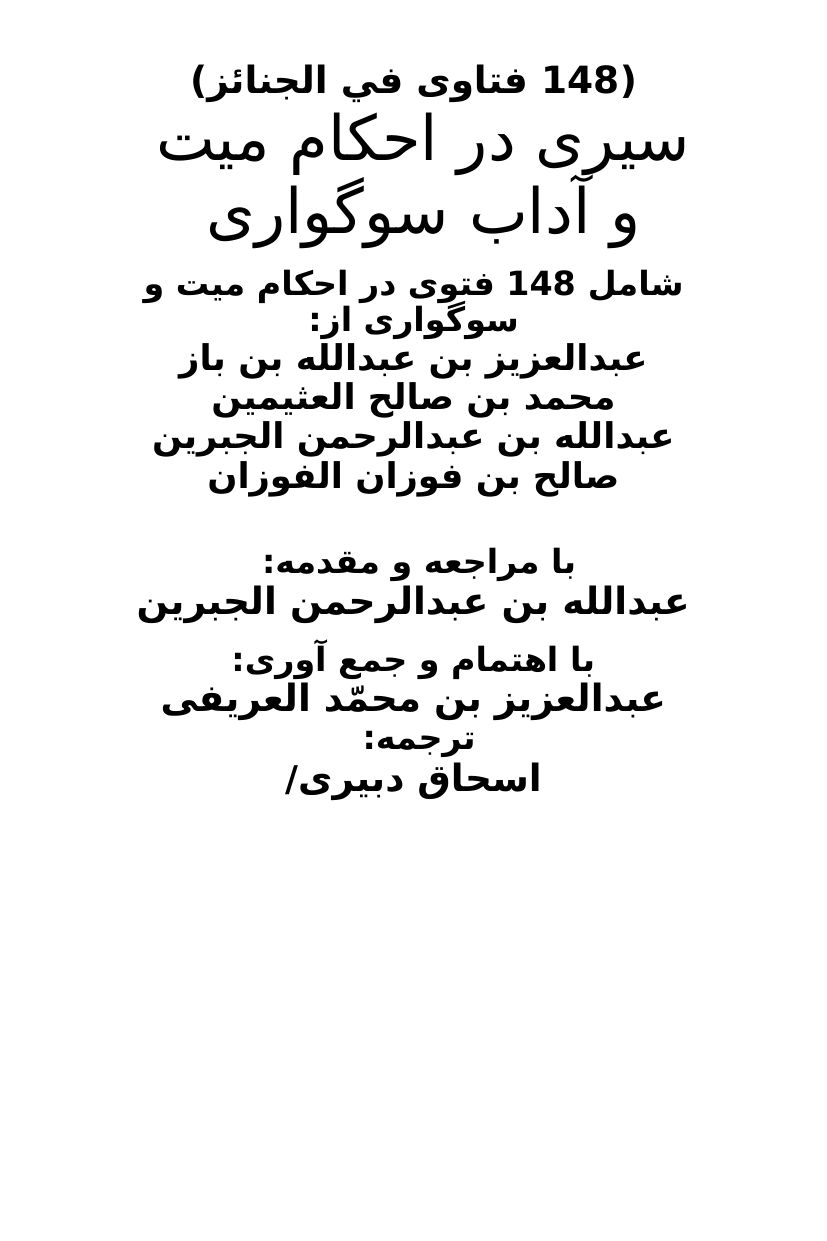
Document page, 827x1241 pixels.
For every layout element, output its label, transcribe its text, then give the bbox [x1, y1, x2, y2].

text شامل 148 فتوی در احکام میت و سوگواری از: [89, 265, 738, 339]
text محمد بن صالح العثيمين [89, 378, 738, 418]
text سیری در احکام میت [89, 103, 738, 176]
text ترجمه: [89, 720, 738, 757]
text عبدالعزیز بن محمّد العریفی [89, 678, 738, 720]
text و آداب سوگواری [89, 176, 738, 248]
text عبدالله بن عبدالرحمن الجبرين [89, 581, 738, 623]
text اسحاق دبیری/ [89, 757, 738, 800]
text عبدالله بن عبدالرحمن الجبرين [89, 418, 738, 457]
text با مراجعه و مقدمه: [89, 544, 738, 581]
text با اهتمام و جمع آوری: [89, 642, 738, 678]
text صالح بن فوزان الفوزان [89, 457, 738, 496]
text (148 فتاوى في الجنائز) [89, 59, 738, 103]
text عبدالعزيز بن عبدالله بن باز [89, 339, 738, 378]
